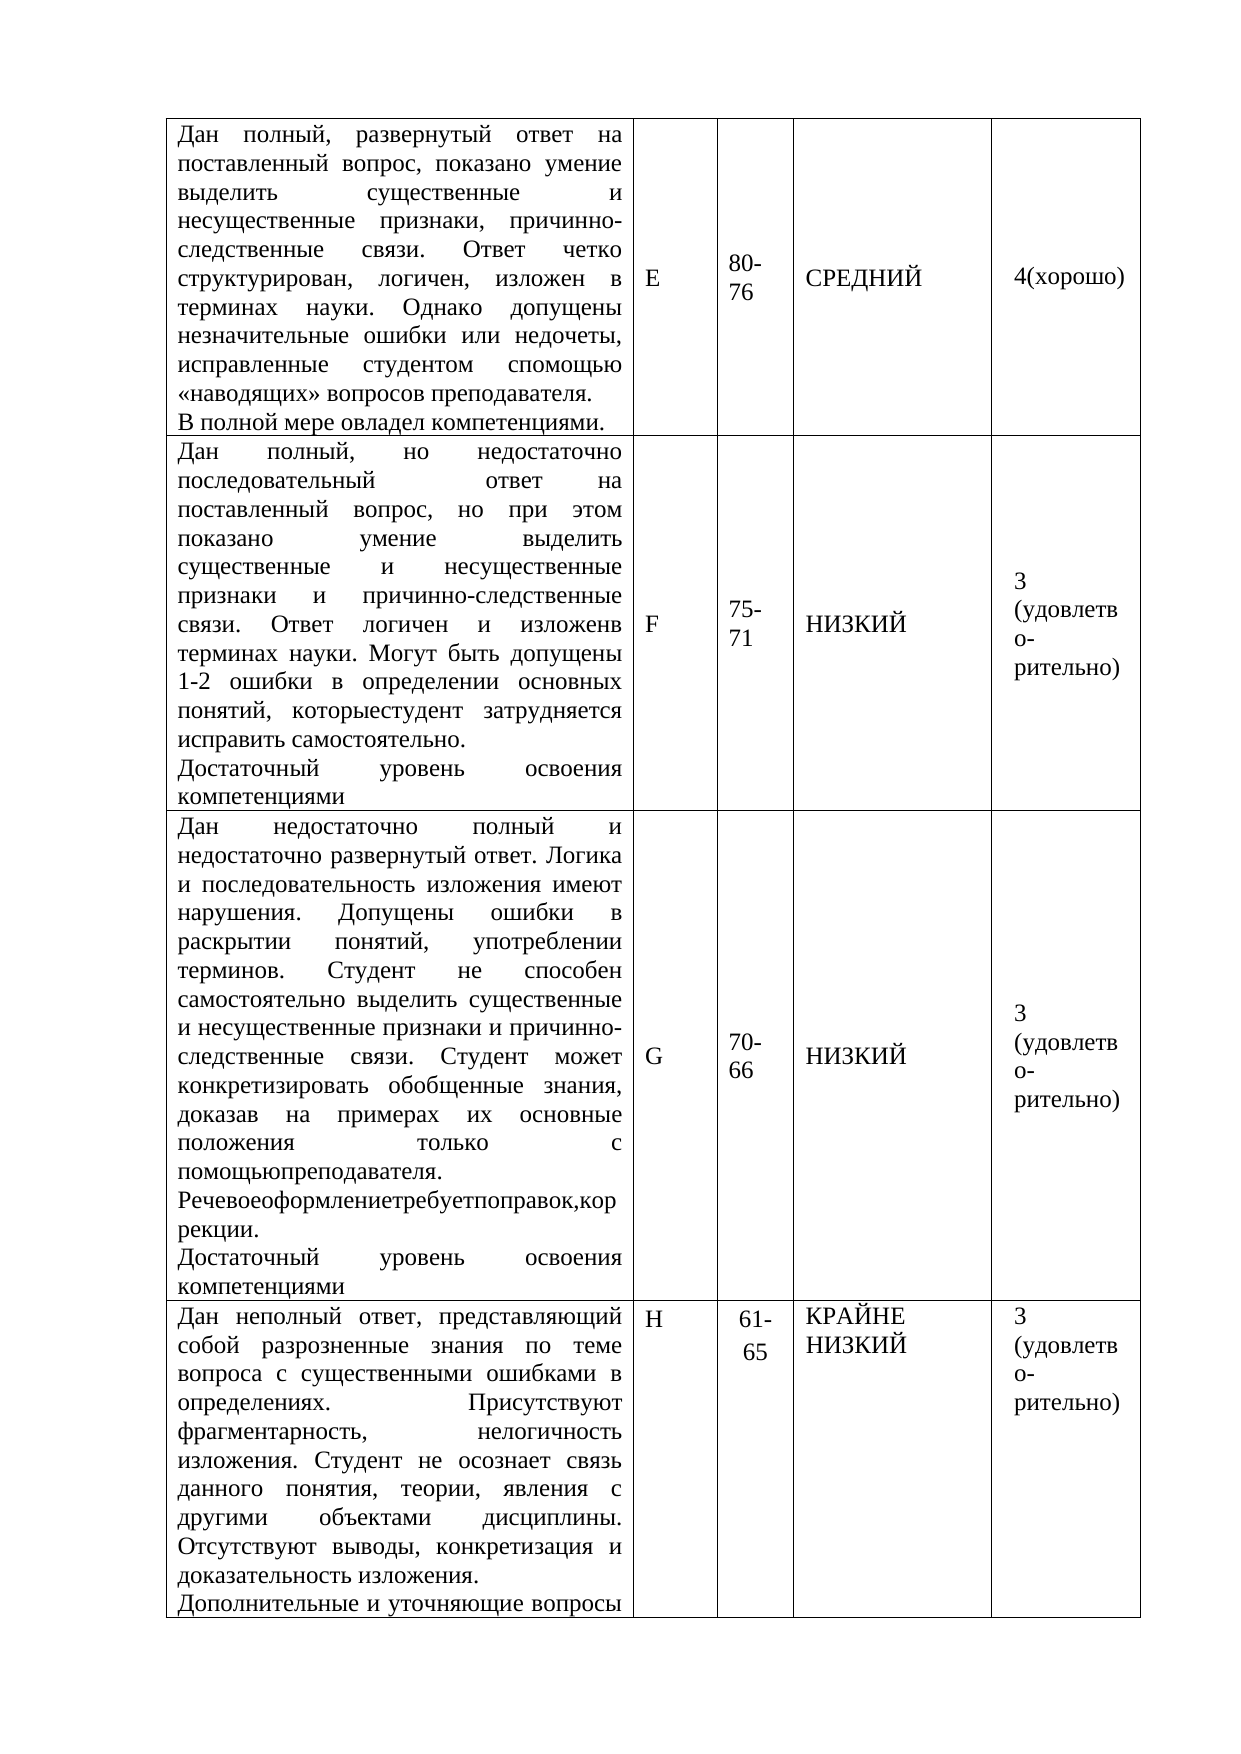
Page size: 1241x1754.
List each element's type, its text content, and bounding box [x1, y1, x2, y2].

table_cell 3(удовлетво-рительно) [992, 811, 1140, 1300]
table_cell Дан полный, развернутый ответ на поставленный вопрос, показано умение выделить существенные и несущественные признаки, причинно- следственные связи. Ответ четко структурирован, логичен, изложен в терминах науки. Однако допущены незначительные ошибки или недочеты, исправленные студентом спомощью «наводящих» вопросов преподавателя. В полной мере овладел компетенциями. [167, 119, 633, 435]
table_cell НИЗКИЙ [794, 436, 991, 810]
table_cell Е [634, 119, 717, 435]
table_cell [992, 1301, 1140, 1617]
table_cell 80-76 [718, 119, 793, 435]
table_cell 3(удовлетво-рительно) [992, 436, 1140, 810]
table_cell 61-65 [718, 1301, 793, 1617]
table_cell КРАЙНЕ НИЗКИЙ [794, 1301, 991, 1617]
table_cell Н [634, 1301, 717, 1617]
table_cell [167, 1301, 633, 1617]
table_cell F [634, 436, 717, 810]
table_cell СРЕДНИЙ [794, 119, 991, 435]
table_cell НИЗКИЙ [794, 811, 991, 1300]
table_cell Дан недостаточно полный и недостаточно развернутый ответ. Логика и последовательность изложения имеют нарушения. Допущены ошибки в раскрытии понятий, употреблении терминов. Студент не способен самостоятельно выделить существенные и несущественные признаки и причинно-следственные связи. Студент может конкретизировать обобщенные знания, доказав на примерах их основные положения только с помощьюпреподавателя. Речевоеоформлениетребуетпоправок,коррекции. Достаточный уровень освоения компетенциями [167, 811, 633, 1300]
table_cell 4(хорошо) [992, 119, 1140, 435]
table_cell G [634, 811, 717, 1300]
table_cell Дан полный, но недостаточно последовательный ответ на поставленный вопрос, но при этом показано умение выделить существенные и несущественные признаки и причинно-следственные связи. Ответ логичен и изложенв терминах науки. Могут быть допущены 1-2 ошибки в определении основных понятий, которыестудент затрудняется исправить самостоятельно. Достаточный уровень освоения компетенциями [167, 436, 633, 810]
table_cell 70-66 [718, 811, 793, 1300]
table_cell 75-71 [718, 436, 793, 810]
